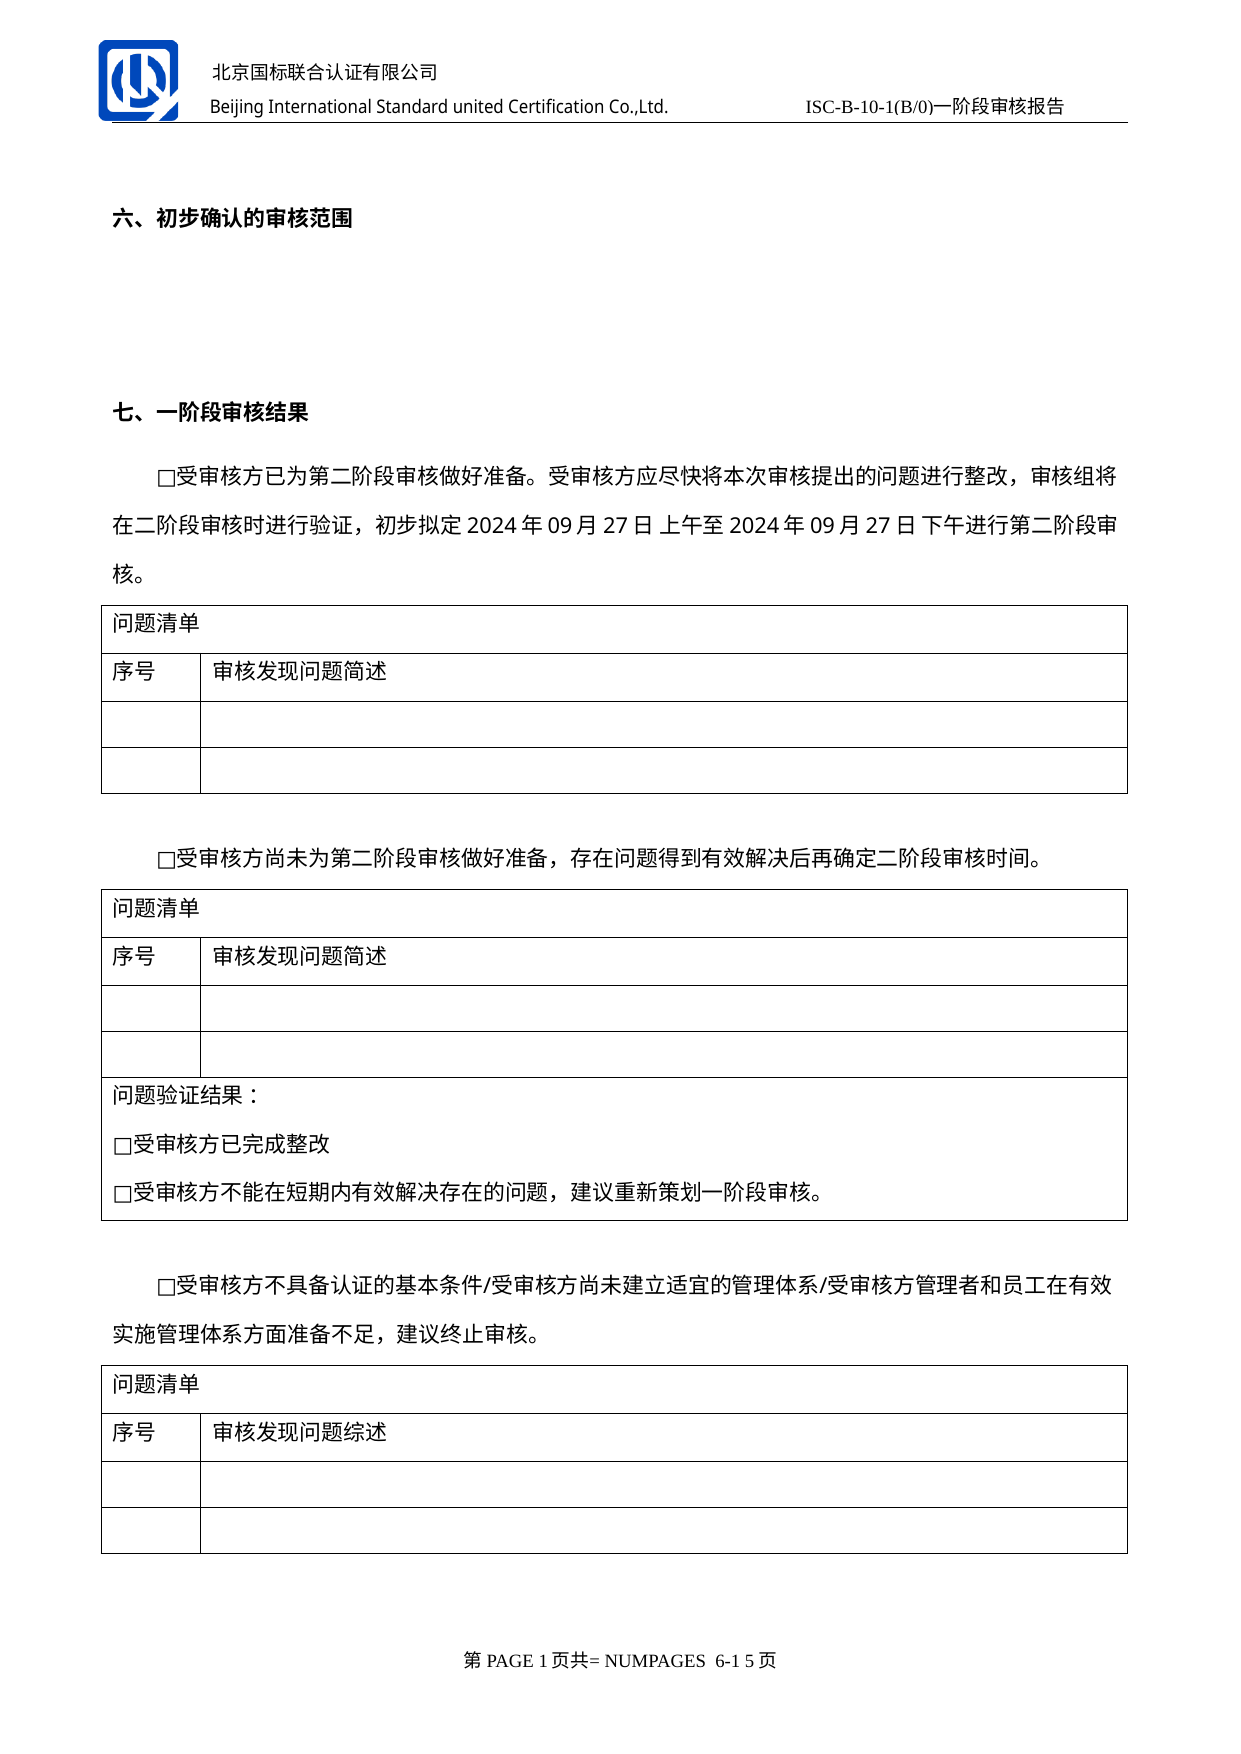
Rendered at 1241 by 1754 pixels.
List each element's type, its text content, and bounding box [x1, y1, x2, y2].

table_cell 审核发现问题简述 [201, 938, 1127, 985]
table_cell [201, 702, 1127, 747]
table_header 问题清单 [102, 1366, 1127, 1413]
table_cell 问题验证结果 ： □受审核方已完成整改 □受审核方不能在短期内有效解决存在的问题，建议重新策划一阶段审核。 [102, 1078, 1127, 1220]
table_cell [102, 1032, 200, 1077]
picture [98, 40, 179, 121]
table_cell [201, 986, 1127, 1031]
text 六、初步确认的审核范围 [112, 201, 1128, 233]
table_cell [201, 1032, 1127, 1077]
table_cell 序号 [102, 1414, 200, 1461]
table_cell 序号 [102, 654, 200, 701]
table_cell [201, 1462, 1127, 1507]
table_cell [102, 748, 200, 793]
table_cell [102, 702, 200, 747]
text □受审核方不具备认证的基本条件/受审核方尚未建立适宜的管理体系/受审核方管理者和员工在有效实施管理体系方面准备不足，建议终止审核。 [112, 1268, 1128, 1349]
table_cell [102, 986, 200, 1031]
text □受审核方已为第二阶段审核做好准备。受审核方应尽快将本次审核提出的问题进行整改，审核组将在二阶段审核时进行验证，初步拟定2024年09月27日 上午至2024年09月27日 下午进行第二阶段审核。 [112, 459, 1128, 589]
text □受审核方尚未为第二阶段审核做好准备，存在问题得到有效解决后再确定二阶段审核时间。 [112, 841, 1128, 873]
table_cell [102, 1508, 200, 1553]
table_cell [201, 1508, 1127, 1553]
table_cell 审核发现问题简述 [201, 654, 1127, 701]
table_cell [102, 1462, 200, 1507]
table_header 问题清单 [102, 606, 1127, 653]
table_header 问题清单 [102, 890, 1127, 937]
table_cell 审核发现问题综述 [201, 1414, 1127, 1461]
table_cell [201, 748, 1127, 793]
table_cell 序号 [102, 938, 200, 985]
text 七、一阶段审核结果 [112, 394, 1128, 427]
